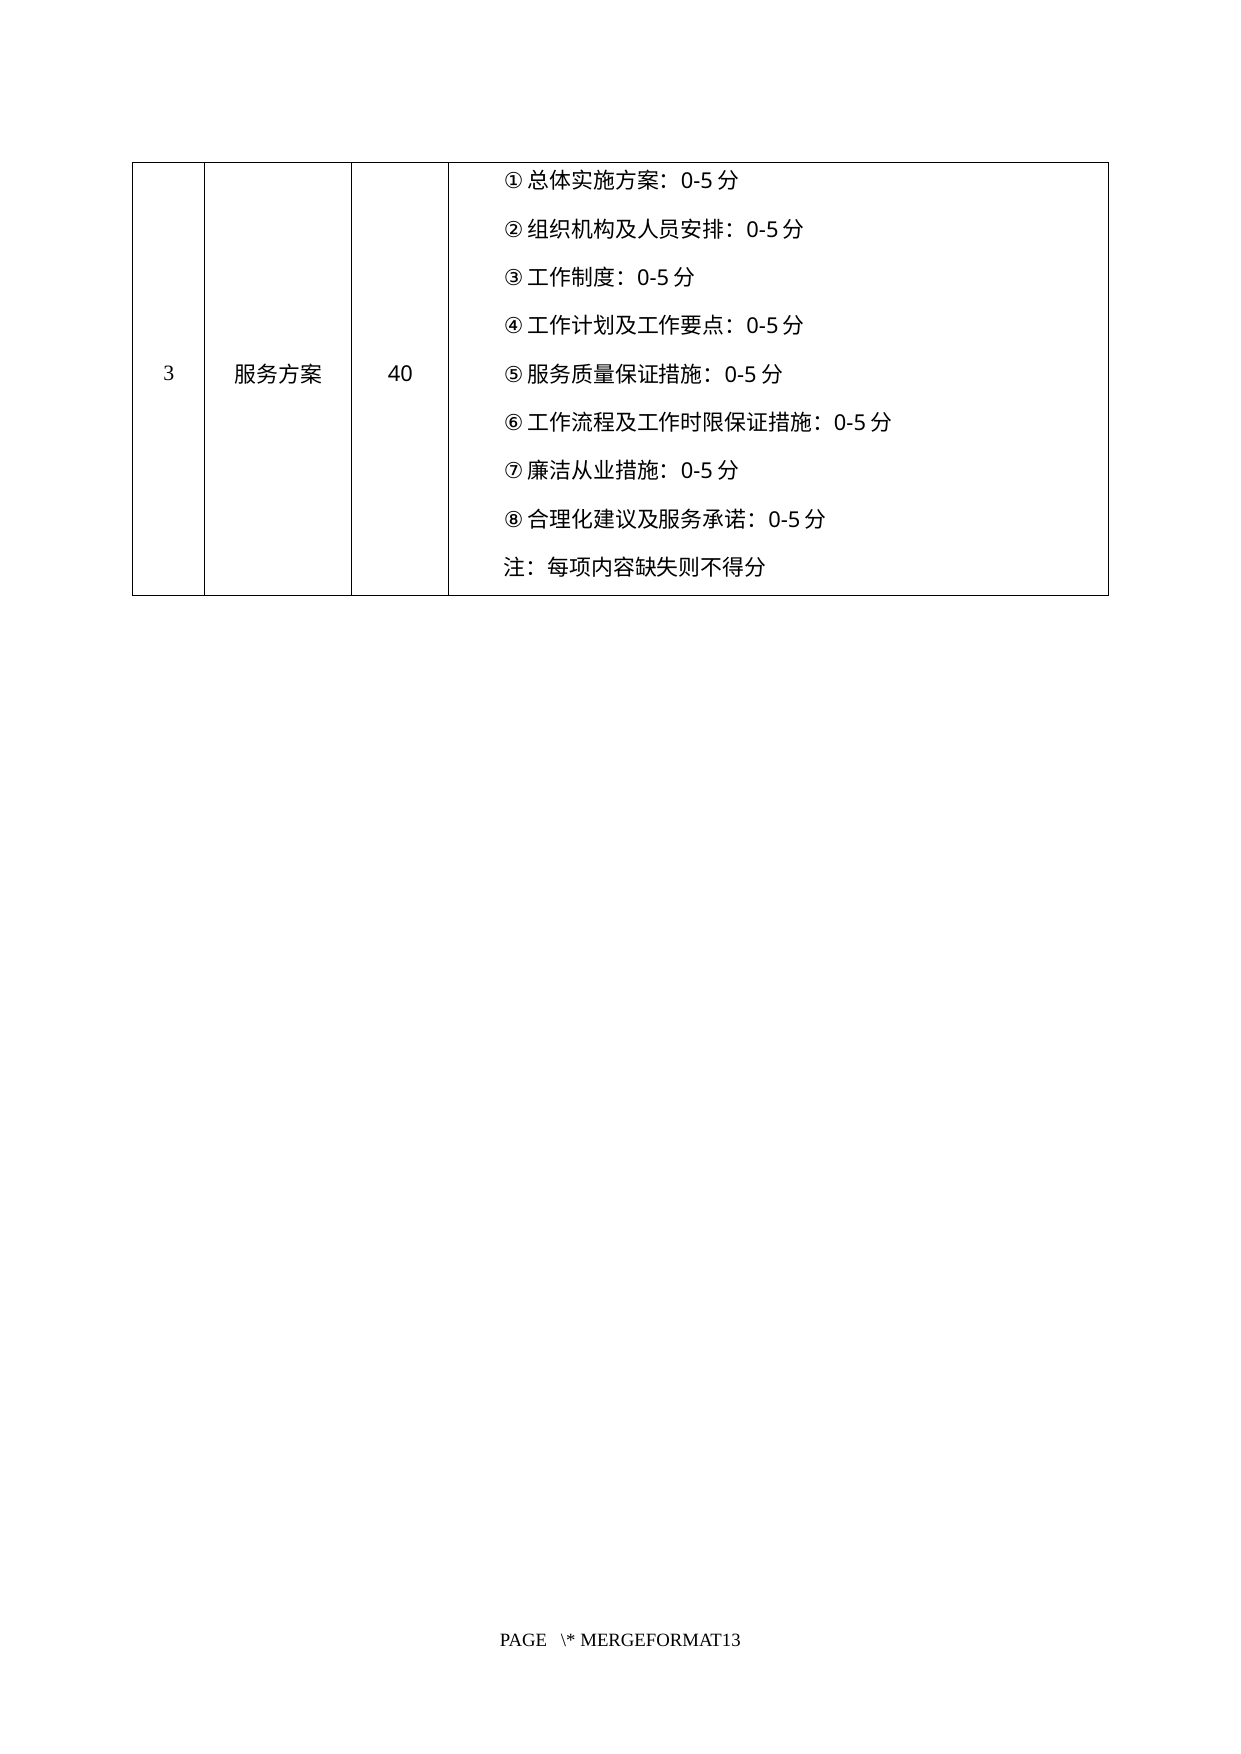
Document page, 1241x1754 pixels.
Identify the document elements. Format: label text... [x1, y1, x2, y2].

table_cell 服务方案 [205, 163, 351, 595]
table_cell ①总体实施方案：0-5分 ②组织机构及人员安排：0-5分 ③工作制度：0-5分 ④工作计划及工作要点：0-5分 ⑤服务质量保证措施：0-5分 ⑥工作流程及工作时限保证措施：0-5分 ⑦廉洁从业措施：0-5分 ⑧合理化建议及服务承诺：0-5分 注：每项内容缺失则不得分 [449, 163, 1108, 595]
table_cell 3 [133, 163, 204, 595]
table_cell 40 [352, 163, 448, 595]
